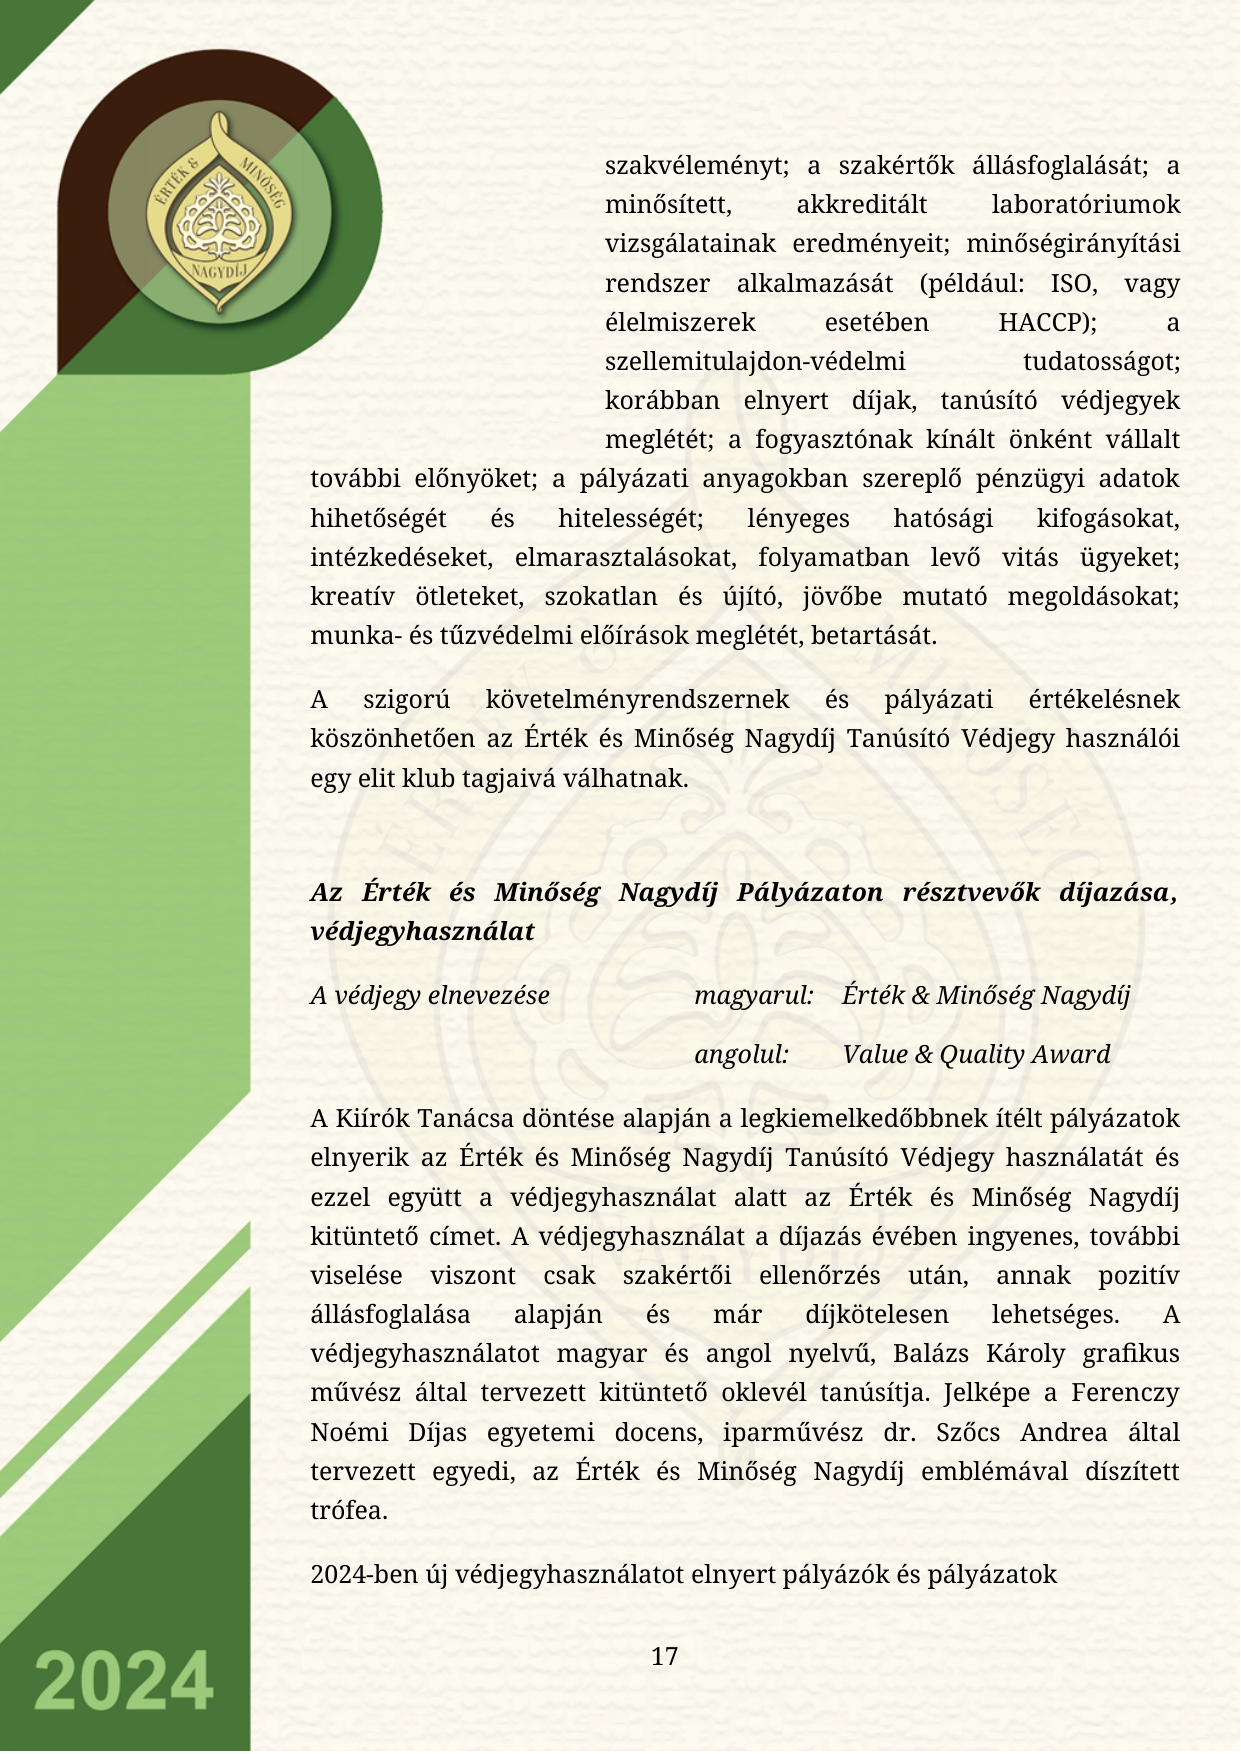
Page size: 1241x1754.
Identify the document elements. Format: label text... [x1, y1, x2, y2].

text angolul: Value & Quality Award [428, 1037, 1181, 1071]
text A Kiírók Tanácsa döntése alapján a legkiemelkedőbbnek ítélt pályázatok elnyerik az Érték és Minőség Nagydíj Tanúsító Védjegy használatát és ezzel együtt a védjegyhasználat alatt az Érték és Minőség Nagydíj kitüntető címet. A védjegyhasználat a díjazás évében ingyenes, további viselése viszont csak szakértői ellenőrzés után, annak pozitív állásfoglalása alapján és már díjkötelesen lehetséges. A védjegyhasználatot magyar és angol nyelvű, Balázs Károly grafikus művész által tervezett kitüntető oklevél tanúsítja. Jelképe a Ferenczy Noémi Díjas egyetemi docens, iparművész dr. Szőcs Andrea által tervezett egyedi, az Érték és Minőség Nagydíj emblémával díszített trófea. [310, 1101, 1181, 1527]
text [310, 148, 1181, 652]
text 2024-ben új védjegyhasználatot elnyert pályázók és pályázatok [310, 1557, 1181, 1591]
text A szigorú követelményrendszernek és pályázati értékelésnek köszönhetően az Érték és Minőség Nagydíj Tanúsító Védjegy használói egy elit klub tagjaivá válhatnak. [310, 682, 1181, 794]
text A védjegy elnevezése magyarul: Érték & Minőség Nagydíj [310, 978, 1181, 1012]
picture [0, 0, 1241, 1751]
subtitle Az Érték és Minőség Nagydíj Pályázaton résztvevők díjazása, védjegyhasználat [310, 874, 1181, 948]
